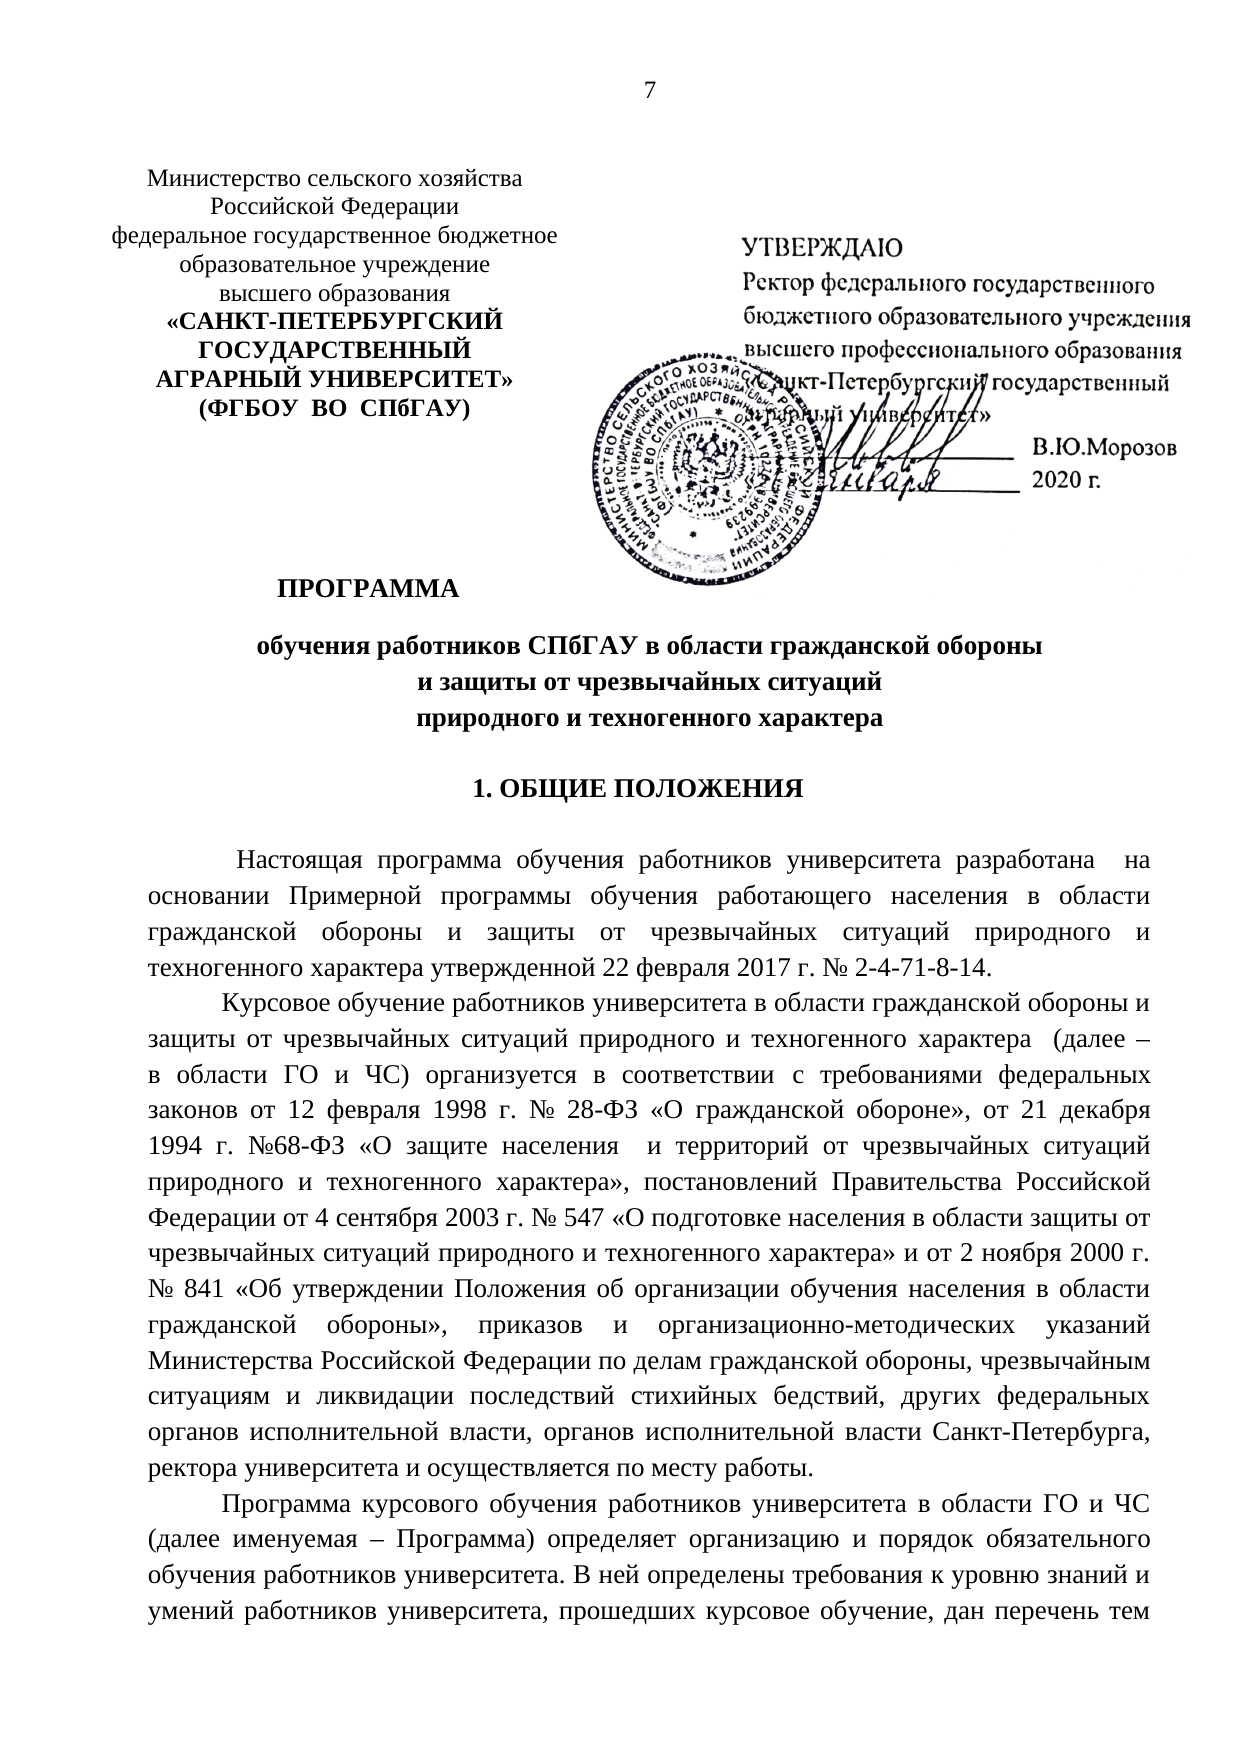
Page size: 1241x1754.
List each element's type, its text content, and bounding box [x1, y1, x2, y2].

picture [586, 224, 1202, 594]
text обучения работников СПбГАУ в области гражданской обороны и защиты от чрезвычайных ситуаций [148, 629, 1152, 696]
text природного и техногенного характера [148, 701, 1152, 732]
text 1. ОБЩИЕ ПОЛОЖЕНИЯ [148, 772, 1152, 803]
text Курсовое обучение работников университета в области гражданской обороны и защиты от чрезвычайных ситуаций природного и техногенного характера (далее – в области ГО и ЧС) организуется в соответствии с требованиями федеральных законов от 12 февраля 1998 г. № 28-ФЗ «О гражданской обороне», от 21 декабря 1994 г. №68-ФЗ «О защите населения и территорий от чрезвычайных ситуаций природного и техногенного характера», постановлений Правительства Российской Федерации от 4 сентября 2003 г. № 547 «О подготовке населения в области защиты от чрезвычайных ситуаций природного и техногенного характера» и от 2 ноября 2000 г. № 841 «Об утверждении Положения об организации обучения населения в области гражданской обороны», приказов и организационно-методических указаний Министерства Российской Федерации по делам гражданской обороны, чрезвычайным ситуациям и ликвидации последствий стихийных бедствий, других федеральных органов исполнительной власти, органов исполнительной власти Санкт-Петербурга, ректора университета и осуществляется по месту работы. [148, 986, 1152, 1482]
text Настоящая программа обучения работников университета разработана на основании Примерной программы обучения работающего населения в области гражданской обороны и защиты от чрезвычайных ситуаций природного и техногенного характера утвержденной 22 февраля 2017 г. № 2-4-71-8-14. [148, 843, 1152, 982]
table_header Министерство сельского хозяйства Российской Федерации федеральное государственное бюджетное образовательное учреждение высшего образования «САНКТ-ПЕТЕРБУРГСКИЙ ГОСУДАРСТВЕННЫЙ АГРАРНЫЙ УНИВЕРСИТЕТ» (ФГБОУ ВО СПбГАУ) [71, 163, 599, 467]
text ПРОГРАММА [148, 573, 1152, 604]
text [148, 1487, 1152, 1625]
